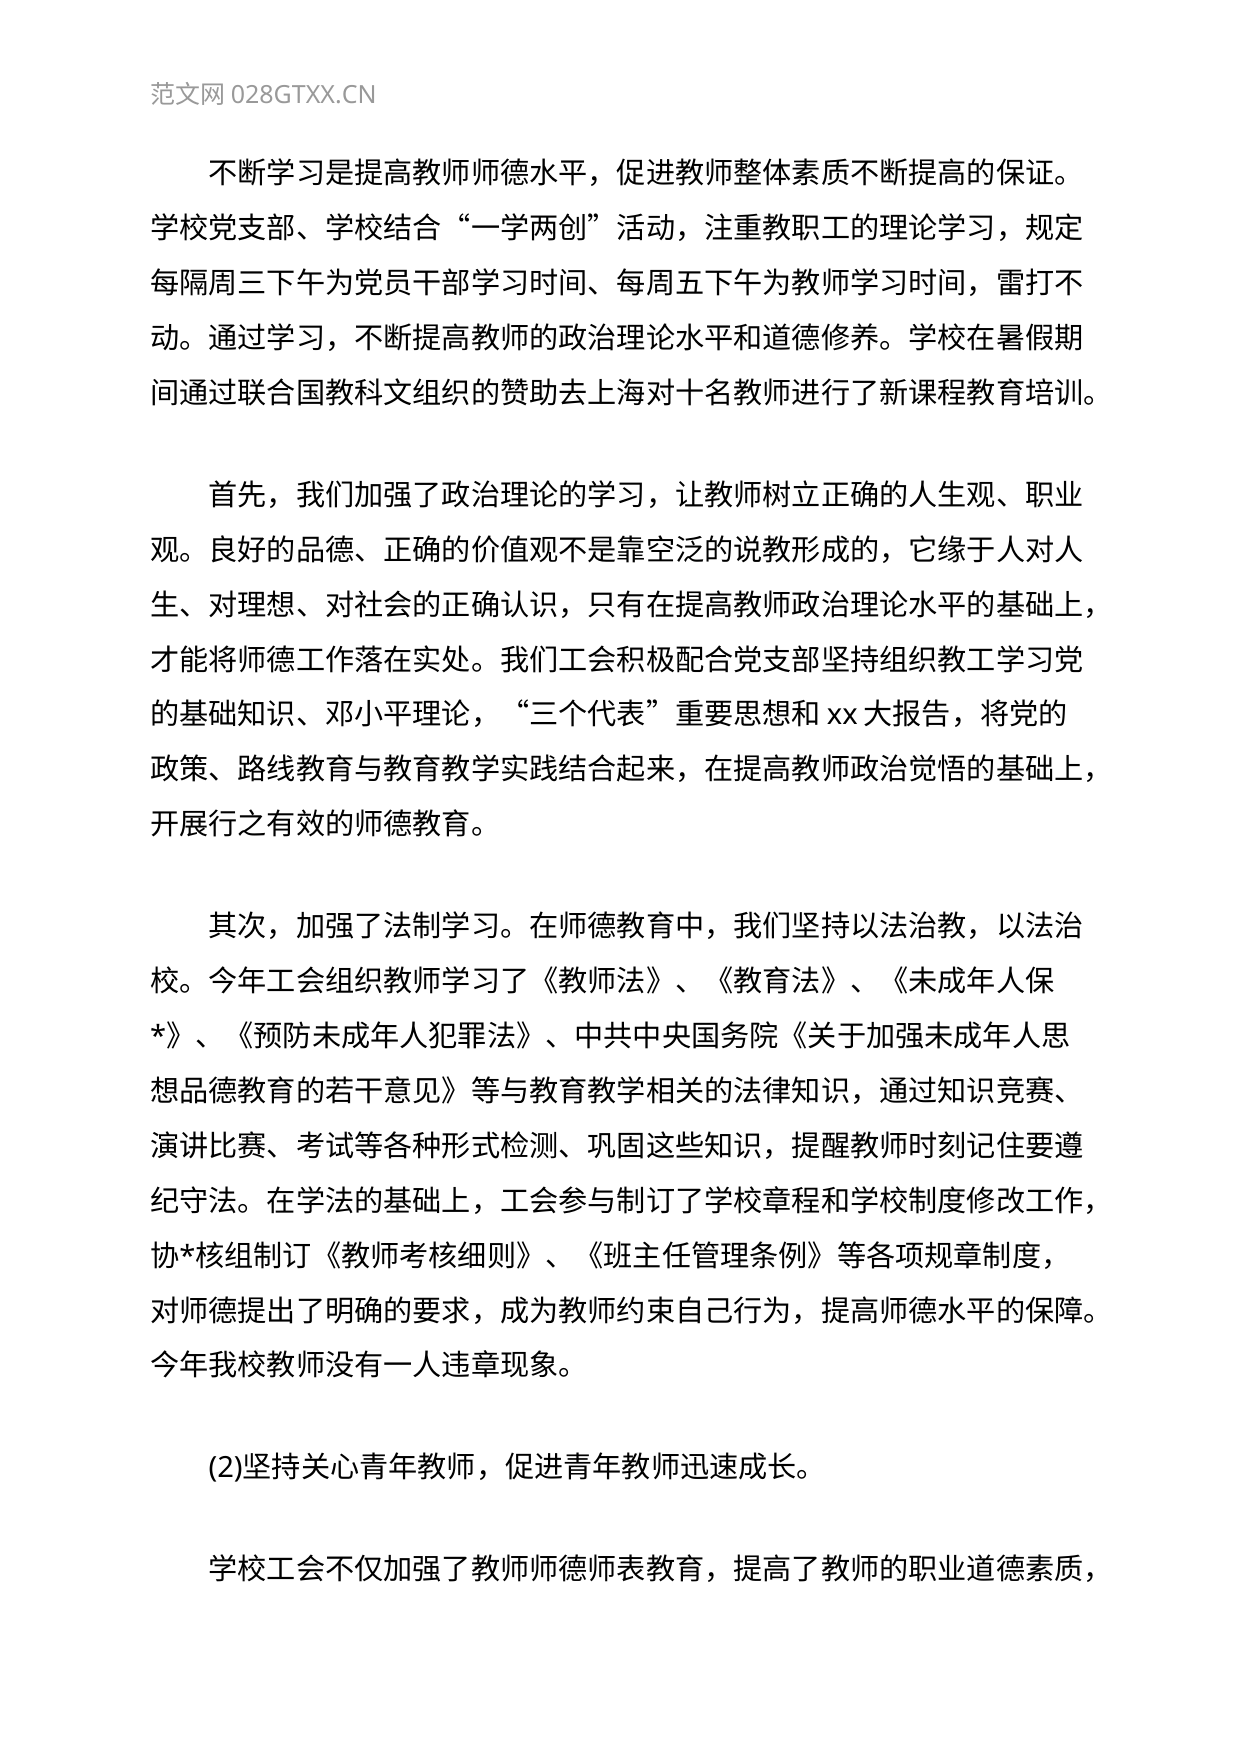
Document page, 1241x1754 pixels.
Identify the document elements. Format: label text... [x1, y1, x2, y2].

text (2)坚持关心青年教师，促进青年教师迅速成长。 [150, 1444, 1090, 1486]
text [150, 1546, 1090, 1588]
text 不断学习是提高教师师德水平，促进教师整体素质不断提高的保证。学校党支部、学校结合“一学两创”活动，注重教职工的理论学习，规定每隔周三下午为党员干部学习时间、每周五下午为教师学习时间，雷打不动。通过学习，不断提高教师的政治理论水平和道德修养。学校在暑假期间通过联合国教科文组织的赞助去上海对十名教师进行了新课程教育培训。 [150, 150, 1090, 412]
text 首先，我们加强了政治理论的学习，让教师树立正确的人生观、职业观。良好的品德、正确的价值观不是靠空泛的说教形成的，它缘于人对人生、对理想、对社会的正确认识，只有在提高教师政治理论水平的基础上，才能将师德工作落在实处。我们工会积极配合党支部坚持组织教工学习党的基础知识、邓小平理论，“三个代表”重要思想和xx大报告，将党的政策、路线教育与教育教学实践结合起来，在提高教师政治觉悟的基础上，开展行之有效的师德教育。 [150, 471, 1090, 843]
text 其次，加强了法制学习。在师德教育中，我们坚持以法治教，以法治校。今年工会组织教师学习了《教师法》、《教育法》、《未成年人保*》、《预防未成年人犯罪法》、中共中央国务院《关于加强未成年人思想品德教育的若干意见》等与教育教学相关的法律知识，通过知识竞赛、演讲比赛、考试等各种形式检测、巩固这些知识，提醒教师时刻记住要遵纪守法。在学法的基础上，工会参与制订了学校章程和学校制度修改工作，协*核组制订《教师考核细则》、《班主任管理条例》等各项规章制度，对师德提出了明确的要求，成为教师约束自己行为，提高师德水平的保障。今年我校教师没有一人违章现象。 [150, 903, 1090, 1384]
